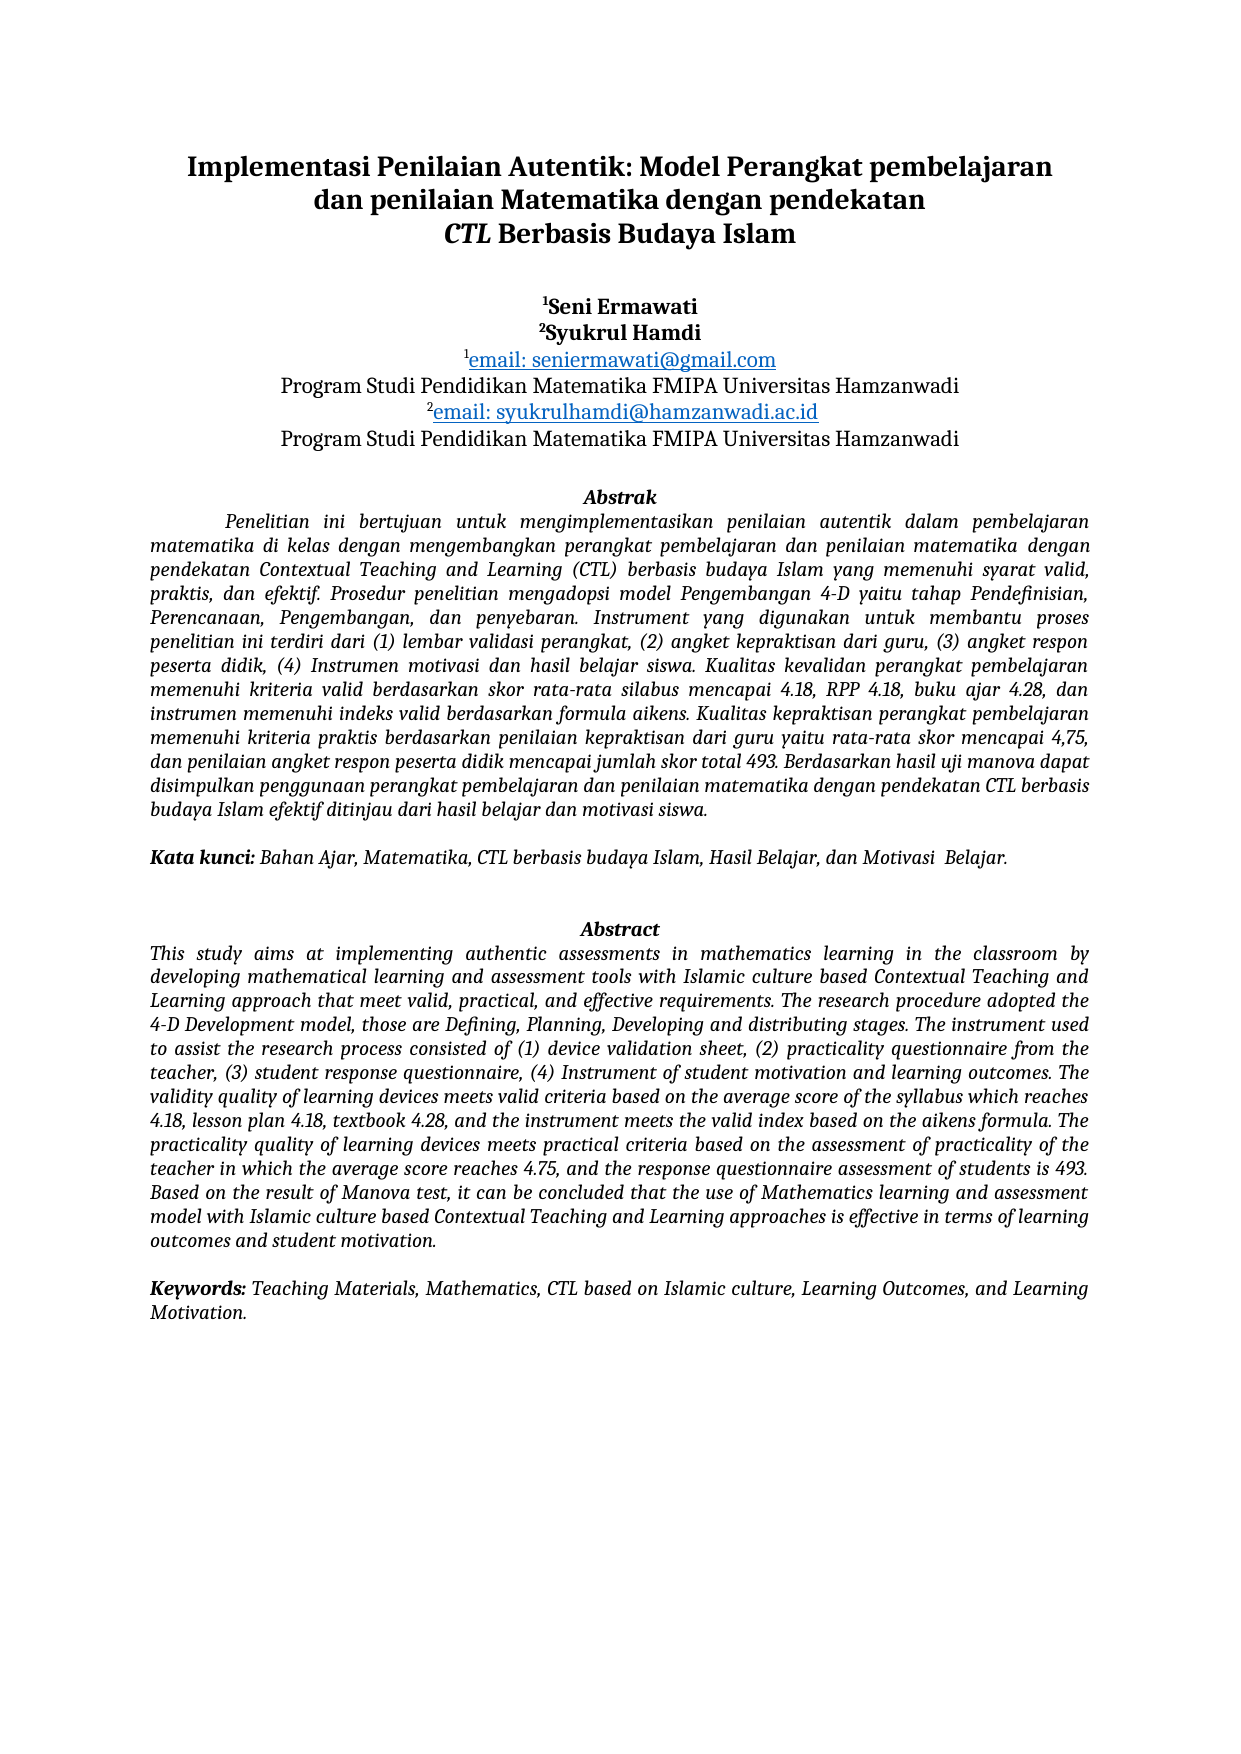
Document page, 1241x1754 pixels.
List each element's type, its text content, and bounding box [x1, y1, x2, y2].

text Abstrak [150, 486, 1090, 510]
text dan penilaian Matematika dengan pendekatan [150, 183, 1090, 217]
text Kata kunci: Bahan Ajar, Matematika, CTL berbasis budaya Islam, Hasil Belajar, dan Motivasi Belajar. [150, 845, 1090, 869]
text Penelitian ini bertujuan untuk mengimplementasikan penilaian autentik dalam pembelajaran matematika di kelas dengan mengembangkan perangkat pembelajaran dan penilaian matematika dengan pendekatan Contextual Teaching and Learning (CTL) berbasis budaya Islam yang memenuhi syarat valid, praktis, dan efektif. Prosedur penelitian mengadopsi model Pengembangan 4-D yaitu tahap Pendefinisian, Perencanaan, Pengembangan, dan penyebaran. Instrument yang digunakan untuk membantu proses penelitian ini terdiri dari (1) lembar validasi perangkat, (2) angket kepraktisan dari guru, (3) angket respon peserta didik, (4) Instrumen motivasi dan hasil belajar siswa. Kualitas kevalidan perangkat pembelajaran memenuhi kriteria valid berdasarkan skor rata-rata silabus mencapai 4.18, RPP 4.18, buku ajar 4.28, dan instrumen memenuhi indeks valid berdasarkan formula aikens. Kualitas kepraktisan perangkat pembelajaran memenuhi kriteria praktis berdasarkan penilaian kepraktisan dari guru yaitu rata-rata skor mencapai 4,75, dan penilaian angket respon peserta didik mencapai jumlah skor total 493. Berdasarkan hasil uji manova dapat disimpulkan penggunaan perangkat pembelajaran dan penilaian matematika dengan pendekatan CTL berbasis budaya Islam efektif ditinjau dari hasil belajar dan motivasi siswa. [150, 510, 1090, 821]
text This study aims at implementing authentic assessments in mathematics learning in the classroom by developing mathematical learning and assessment tools with Islamic culture based Contextual Teaching and Learning approach that meet valid, practical, and effective requirements. The research procedure adopted the 4-D Development model, those are Defining, Planning, Developing and distributing stages. The instrument used to assist the research process consisted of (1) device validation sheet, (2) practicality questionnaire from the teacher, (3) student response questionnaire, (4) Instrument of student motivation and learning outcomes. The validity quality of learning devices meets valid criteria based on the average score of the syllabus which reaches 4.18, lesson plan 4.18, textbook 4.28, and the instrument meets the valid index based on the aikens formula. The practicality quality of learning devices meets practical criteria based on the assessment of practicality of the teacher in which the average score reaches 4.75, and the response questionnaire assessment of students is 493. Based on the result of Manova test, it can be concluded that the use of Mathematics learning and assessment model with Islamic culture based Contextual Teaching and Learning approaches is effective in terms of learning outcomes and student motivation. [150, 941, 1090, 1253]
text 2Syukrul Hamdi [150, 320, 1090, 346]
text Program Studi Pendidikan Matematika FMIPA Universitas Hamzanwadi [150, 426, 1090, 452]
text Abstract [150, 917, 1090, 941]
text Program Studi Pendidikan Matematika FMIPA Universitas Hamzanwadi [150, 373, 1090, 399]
text Keywords: Teaching Materials, Mathematics, CTL based on Islamic culture, Learning Outcomes, and Learning Motivation. [150, 1277, 1090, 1324]
text 2email: syukrulhamdi@hamzanwadi.ac.id [150, 399, 1090, 426]
text 1email: seniermawati@gmail.com [150, 346, 1090, 373]
text Implementasi Penilaian Autentik: Model Perangkat pembelajaran [150, 150, 1090, 183]
text 1Seni Ermawati [150, 294, 1090, 320]
text CTL Berbasis Budaya Islam [150, 217, 1090, 251]
